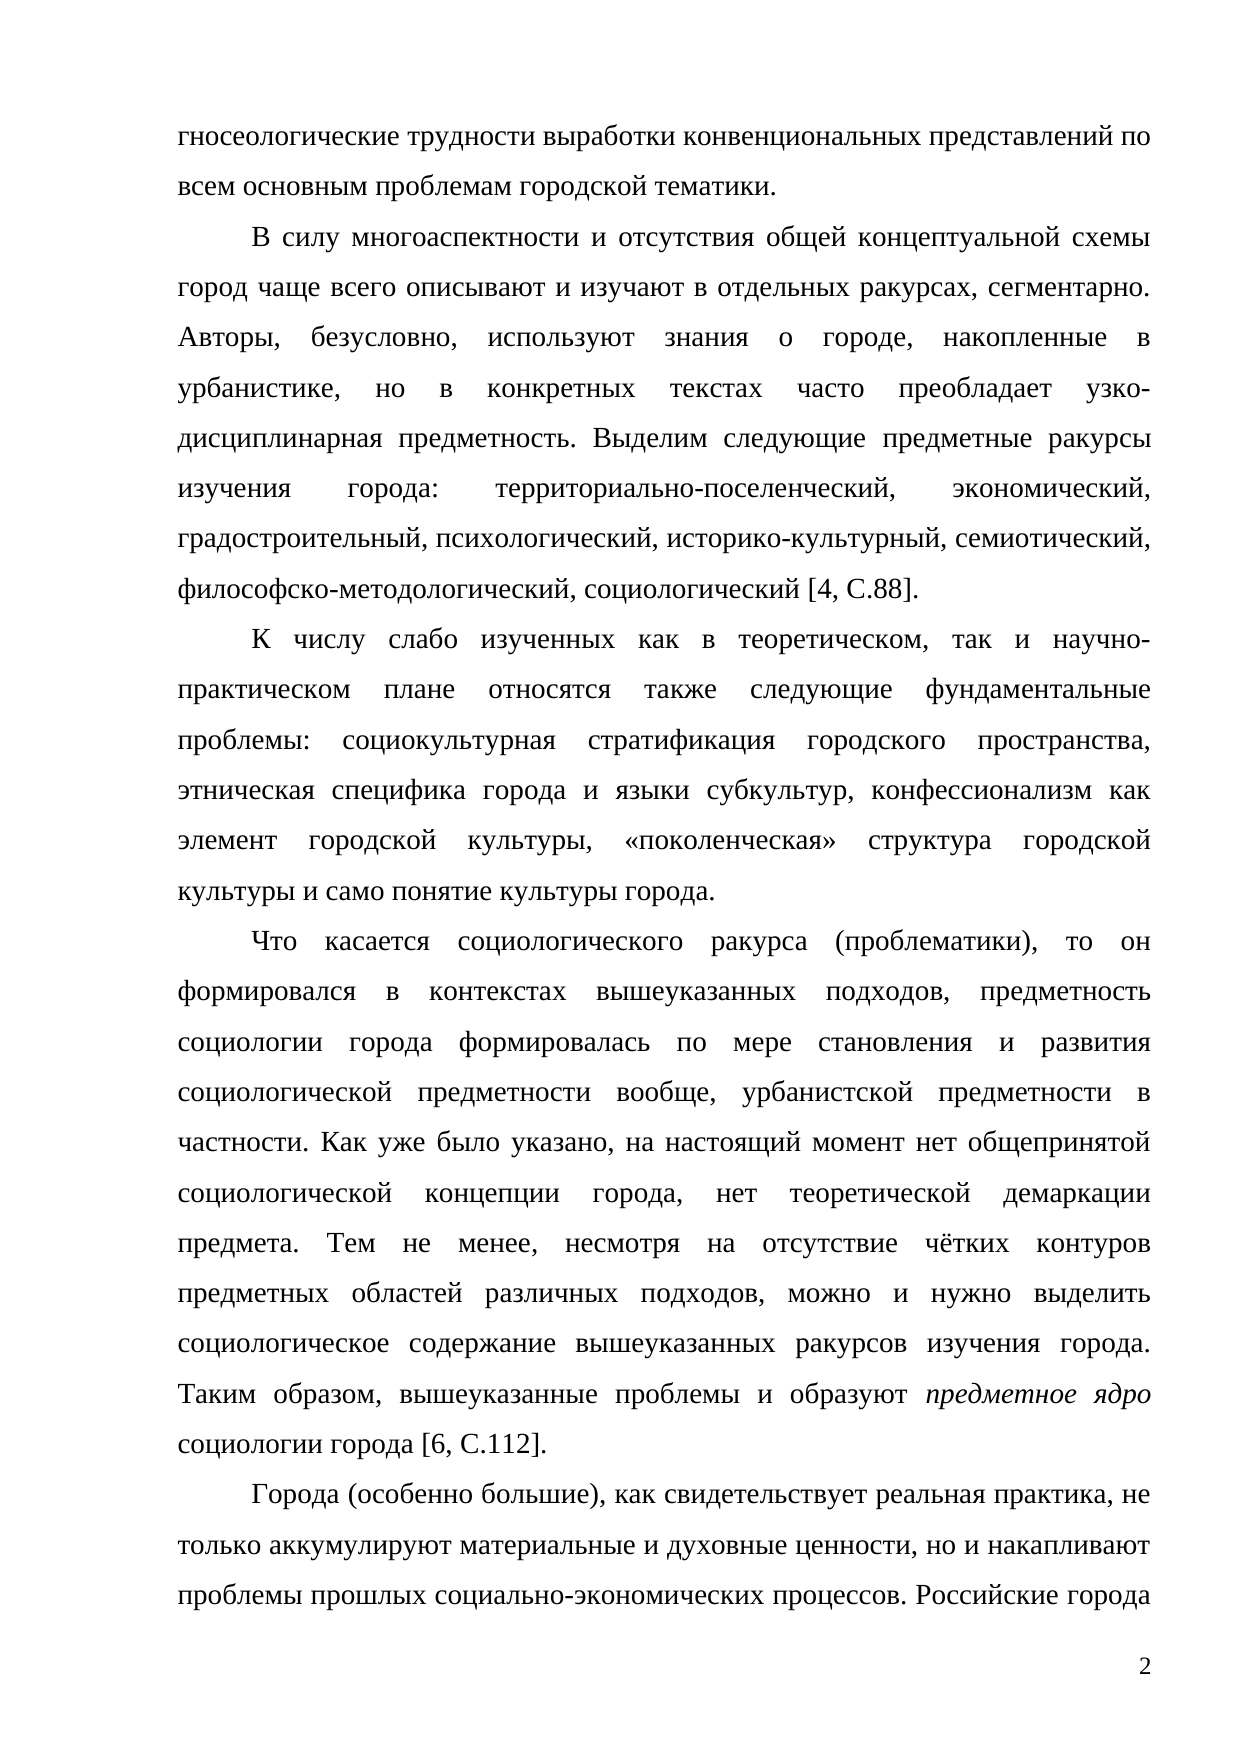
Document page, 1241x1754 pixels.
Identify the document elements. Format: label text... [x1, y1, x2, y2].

text В силу многоаспектности и отсутствия общей концептуальной схемы город чаще всего описывают и изучают в отдельных ракурсах, сегментарно. Авторы, безусловно, используют знания о городе, накопленные в урбанистике, но в конкретных текстах часто преобладает узко-дисциплинарная предметность. Выделим следующие предметные ракурсы изучения города: территориально-поселенческий, экономический, градостроительный, психологический, историко-культурный, семиотический, философско-методологический, социологический [4, С.88]. [177, 219, 1152, 604]
text К числу слабо изученных как в теоретическом, так и научно-практическом плане относятся также следующие фундаментальные проблемы: социокультурная стратификация городского пространства, этническая специфика города и языки субкультур, конфессионализм как элемент городской культуры, «поколенческая» структура городской культуры и само понятие культуры города. [177, 621, 1152, 906]
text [177, 1477, 1152, 1611]
text Что касается социологического ракурса (проблематики), то он формировался в контекстах вышеуказанных подходов, предметность социологии города формировалась по мере становления и развития социологической предметности вообще, урбанистской предметности в частности. Как уже было указано, на настоящий момент нет общепринятой социологической концепции города, нет теоретической демаркации предмета. Тем не менее, несмотря на отсутствие чётких контуров предметных областей различных подходов, можно и нужно выделить социологическое содержание вышеуказанных ракурсов изучения города. Таким образом, вышеуказанные проблемы и образуют предметное ядро социологии города [6, С.112]. [177, 923, 1152, 1460]
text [177, 118, 1152, 202]
